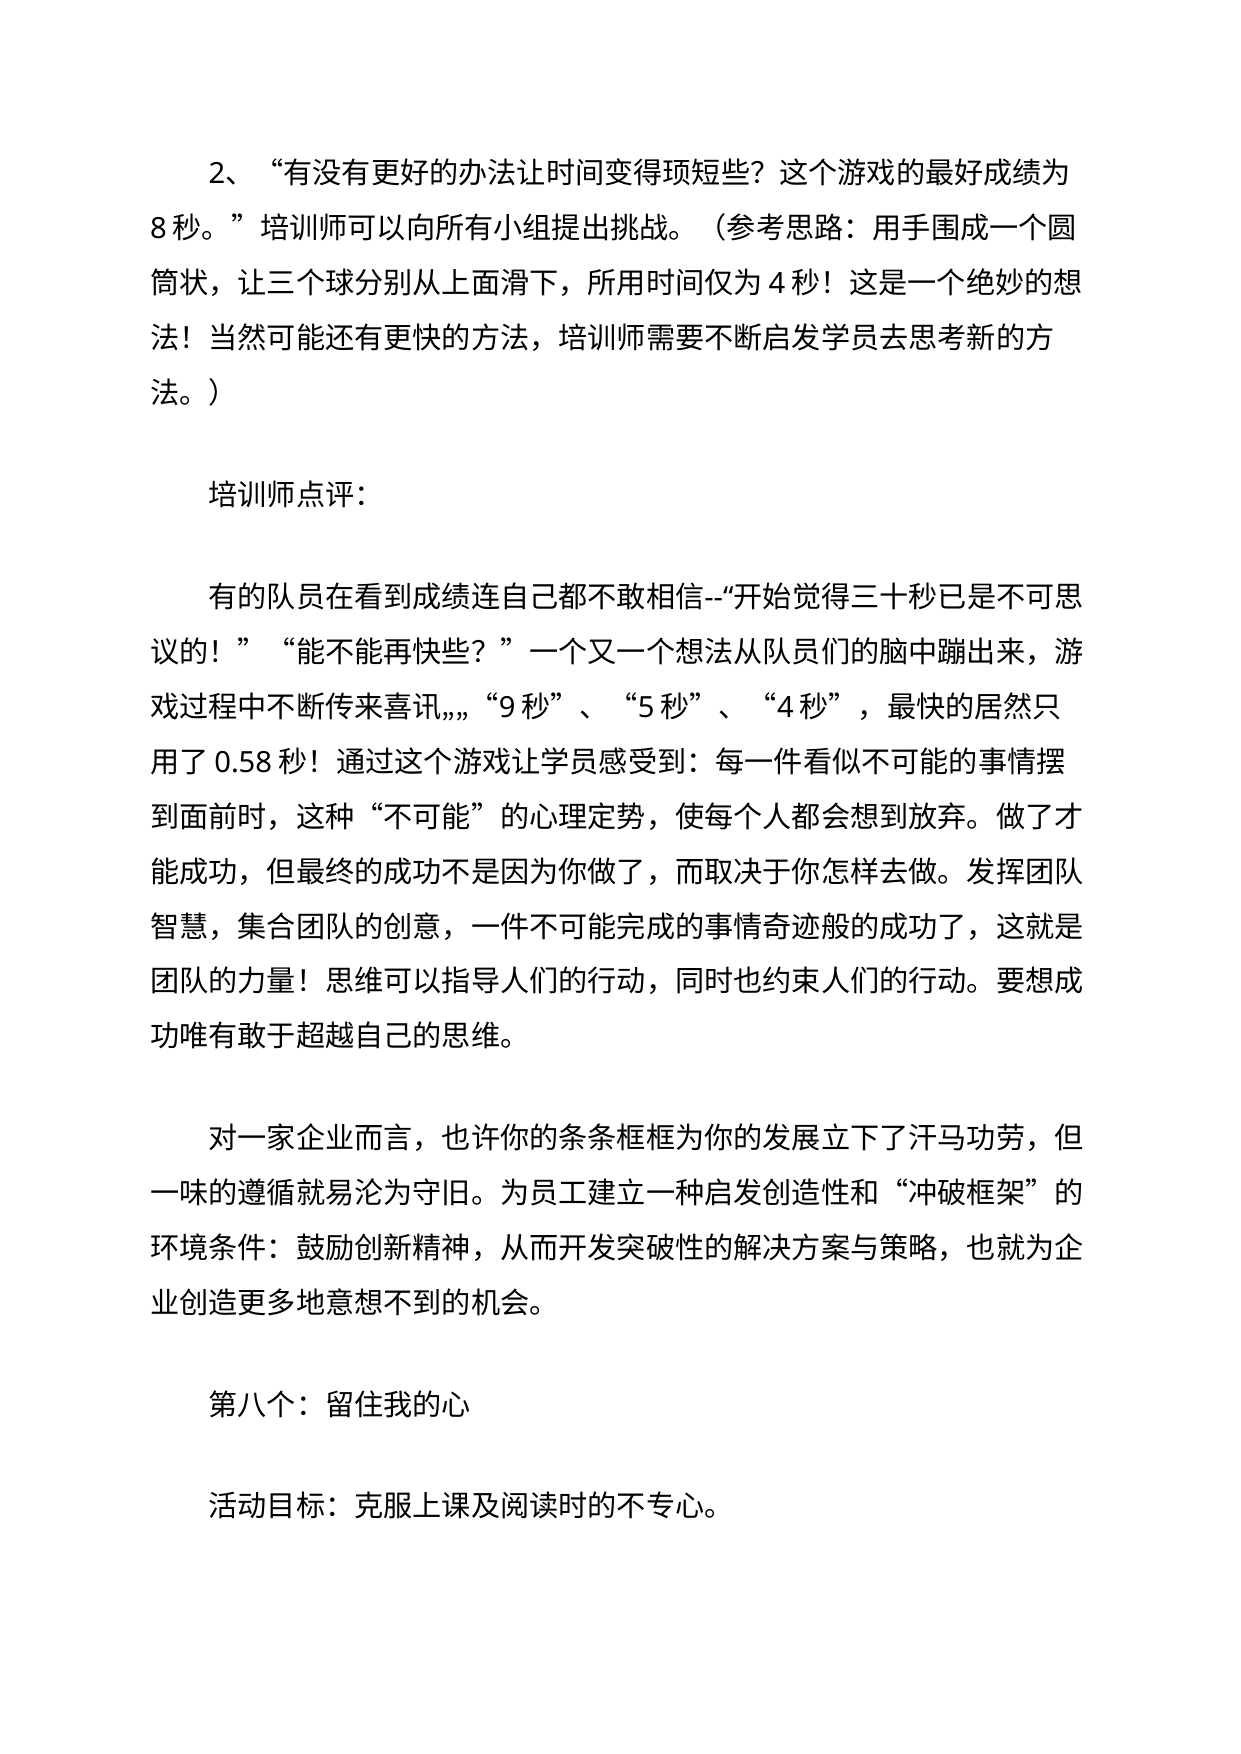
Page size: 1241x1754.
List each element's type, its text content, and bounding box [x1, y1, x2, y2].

text 第八个：留住我的心 [150, 1381, 1090, 1423]
text 2、“有没有更好的办法让时间变得顼短些？这个游戏的最好成绩为8秒。”培训师可以向所有小组提出挑战。（参考思路：用手围成一个圆筒状，让三个球分别从上面滑下，所用时间仅为4秒！这是一个绝妙的想法！当然可能还有更快的方法，培训师需要不断启发学员去思考新的方法。） [150, 150, 1090, 412]
text 培训师点评： [150, 472, 1090, 514]
text 对一家企业而言，也许你的条条框框为你的发展立下了汗马功劳，但一味的遵循就易沦为守旧。为员工建立一种启发创造性和“冲破框架”的环境条件：鼓励创新精神，从而开发突破性的解决方案与策略，也就为企业创造更多地意想不到的机会。 [150, 1115, 1090, 1322]
text 活动目标：克服上课及阅读时的不专心。 [150, 1483, 1090, 1525]
text 有的队员在看到成绩连自己都不敢相信--“开始觉得三十秒已是不可思议的！”“能不能再快些？”一个又一个想法从队员们的脑中蹦出来，游戏过程中不断传来喜讯„„“9秒”、“5秒”、“4秒”，最快的居然只用了0.58秒！通过这个游戏让学员感受到：每一件看似不可能的事情摆到面前时，这种“不可能”的心理定势，使每个人都会想到放弃。做了才能成功，但最终的成功不是因为你做了，而取决于你怎样去做。发挥团队智慧，集合团队的创意，一件不可能完成的事情奇迹般的成功了，这就是团队的力量！思维可以指导人们的行动，同时也约束人们的行动。要想成功唯有敢于超越自己的思维。 [150, 573, 1090, 1055]
